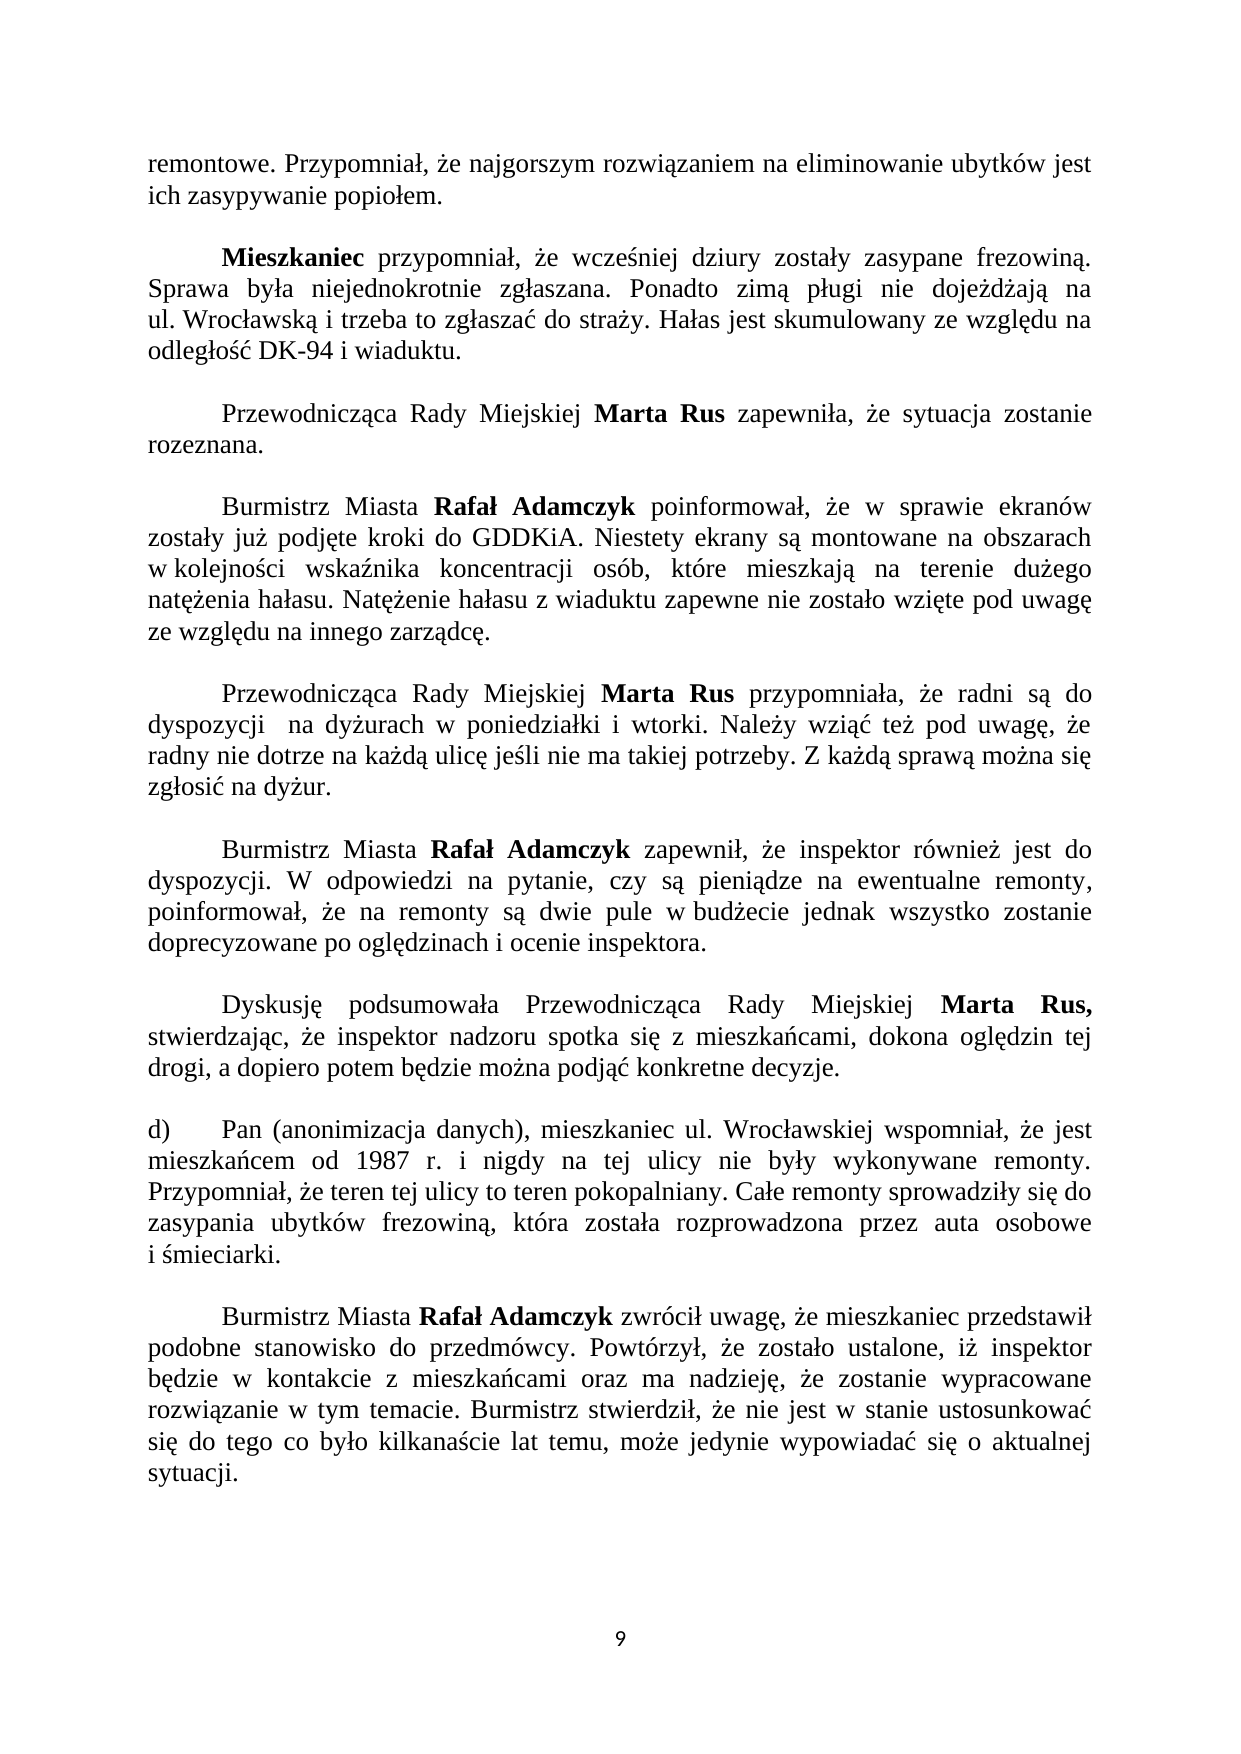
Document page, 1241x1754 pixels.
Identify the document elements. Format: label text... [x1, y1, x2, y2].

text Dyskusję podsumowała Przewodnicząca Rady Miejskiej Marta Rus, stwierdzając, że inspektor nadzoru spotka się z mieszkańcami, dokona oględzin tej drogi, a dopiero potem będzie można podjąć konkretne decyzje. [148, 988, 1093, 1082]
text Burmistrz Miasta Rafał Adamczyk poinformował, że w sprawie ekranów zostały już podjęte kroki do GDDKiA. Niestety ekrany są montowane na obszarach w kolejności wskaźnika koncentracji osób, które mieszkają na terenie dużego natężenia hałasu. Natężenie hałasu z wiaduktu zapewne nie zostało wzięte pod uwagę ze względu na innego zarządcę. [148, 490, 1093, 646]
text Burmistrz Miasta Rafał Adamczyk zwrócił uwagę, że mieszkaniec przedstawił podobne stanowisko do przedmówcy. Powtórzył, że zostało ustalone, iż inspektor będzie w kontakcie z mieszkańcami oraz ma nadzieję, że zostanie wypracowane rozwiązanie w tym temacie. Burmistrz stwierdził, że nie jest w stanie ustosunkować się do tego co było kilkanaście lat temu, może jedynie wypowiadać się o aktualnej sytuacji. [148, 1300, 1093, 1487]
list Pan (anonimizacja danych), mieszkaniec ul. Wrocławskiej wspomniał, że jest mieszkańcem od 1987 r. i nigdy na tej ulicy nie były wykonywane remonty. Przypomniał, że teren tej ulicy to teren pokopalniany. Całe remonty sprowadziły się do zasypania ubytków frezowiną, która została rozprowadzona przez auta osobowe i śmieciarki. [148, 1113, 1093, 1269]
text Przewodnicząca Rady Miejskiej Marta Rus zapewniła, że sytuacja zostanie rozeznana. [148, 397, 1093, 459]
text Burmistrz Miasta Rafał Adamczyk zapewnił, że inspektor również jest do dyspozycji. W odpowiedzi na pytanie, czy są pieniądze na ewentualne remonty, poinformował, że na remonty są dwie pule w budżecie jednak wszystko zostanie doprecyzowane po oględzinach i ocenie inspektora. [148, 833, 1093, 957]
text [148, 148, 1093, 210]
text Mieszkaniec przypomniał, że wcześniej dziury zostały zasypane frezowiną. Sprawa była niejednokrotnie zgłaszana. Ponadto zimą pługi nie dojeżdżają na ul. Wrocławską i trzeba to zgłaszać do straży. Hałas jest skumulowany ze względu na odległość DK-94 i wiaduktu. [148, 241, 1093, 366]
text Przewodnicząca Rady Miejskiej Marta Rus przypomniała, że radni są do dyspozycji na dyżurach w poniedziałki i wtorki. Należy wziąć też pod uwagę, że radny nie dotrze na każdą ulicę jeśli nie ma takiej potrzeby. Z każdą sprawą można się zgłosić na dyżur. [148, 677, 1093, 802]
